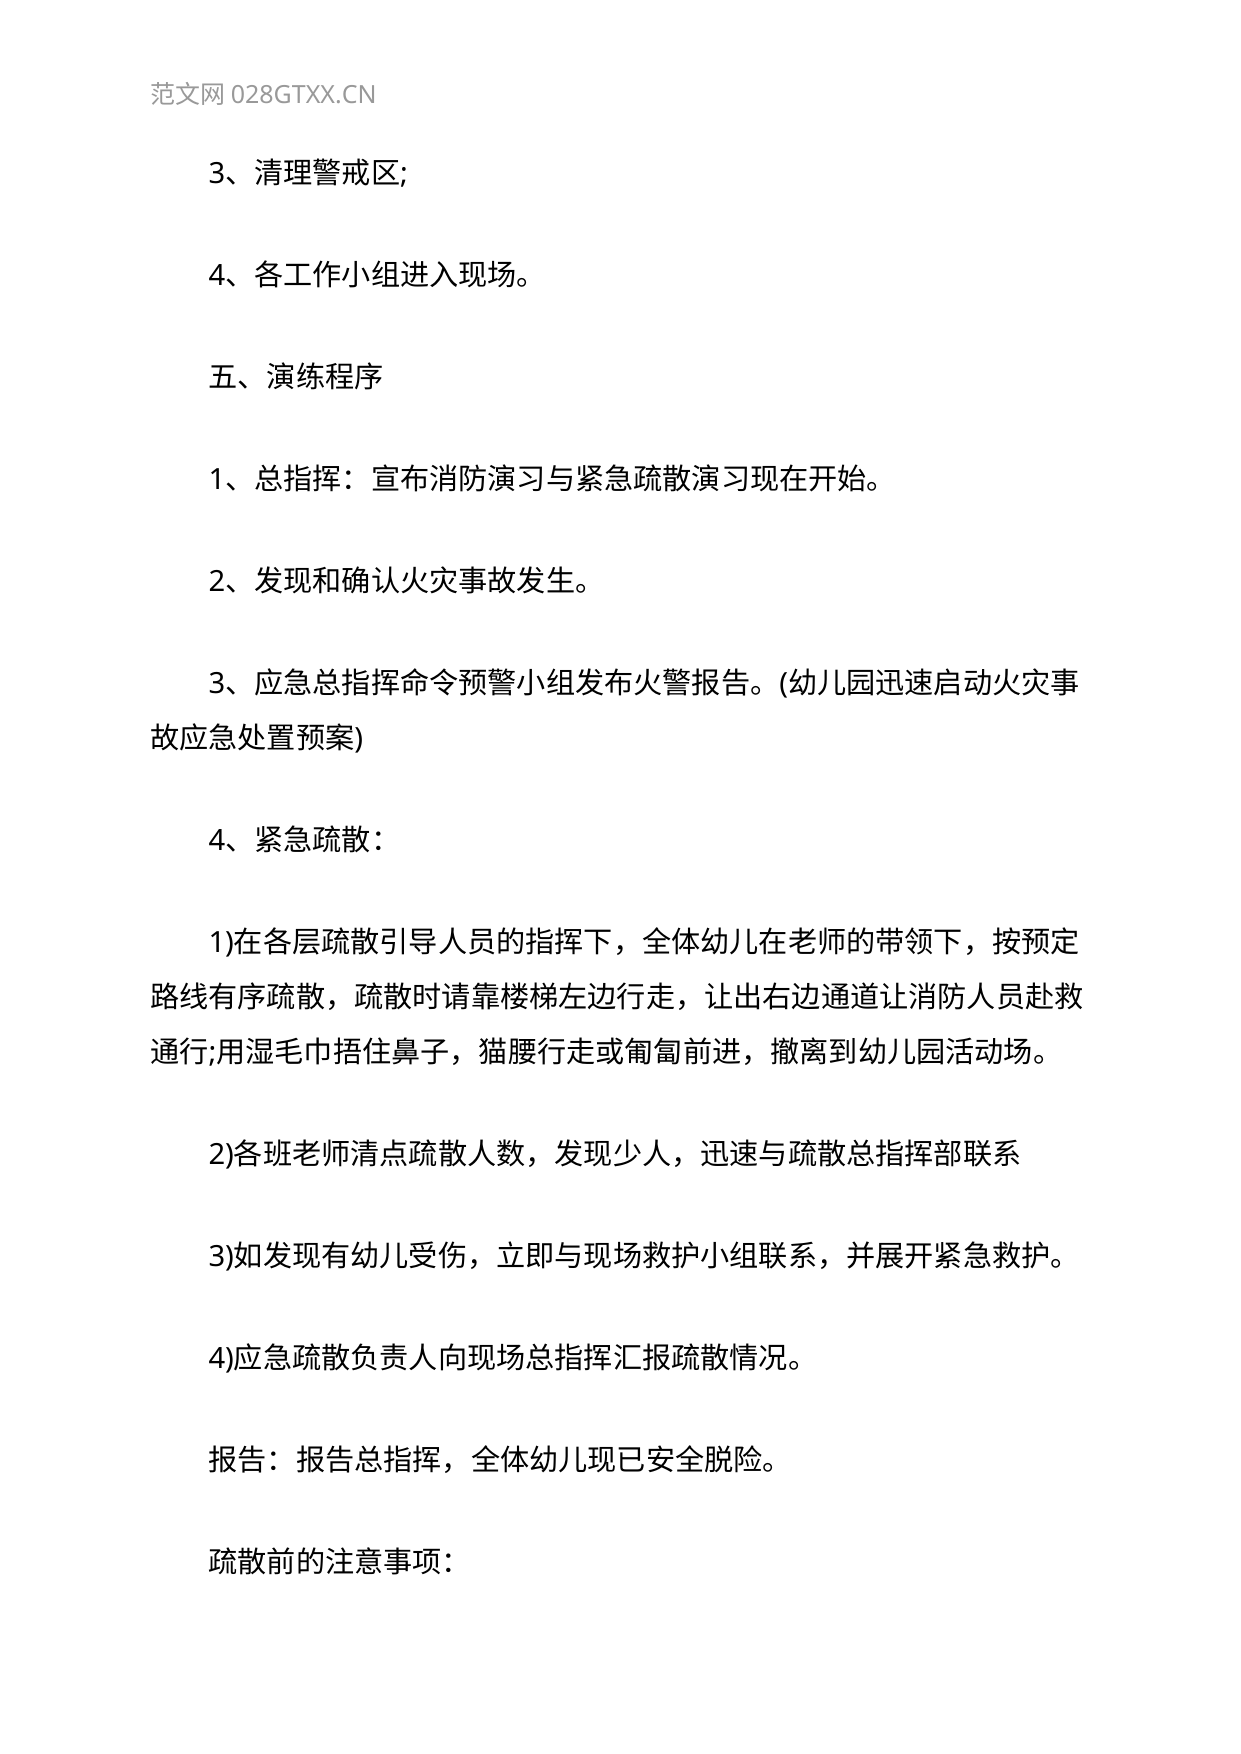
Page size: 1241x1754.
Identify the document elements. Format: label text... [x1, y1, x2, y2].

text 五、演练程序 [150, 354, 1090, 396]
text 3、应急总指挥命令预警小组发布火警报告。(幼儿园迅速启动火灾事故应急处置预案) [150, 660, 1090, 757]
text 3、清理警戒区; [150, 150, 1090, 192]
text 1)在各层疏散引导人员的指挥下，全体幼儿在老师的带领下，按预定路线有序疏散，疏散时请靠楼梯左边行走，让出右边通道让消防人员赴救通行;用湿毛巾捂住鼻子，猫腰行走或匍匐前进，撤离到幼儿园活动场。 [150, 919, 1090, 1071]
text 2、发现和确认火灾事故发生。 [150, 558, 1090, 600]
text 4、紧急疏散： [150, 817, 1090, 859]
text 报告：报告总指挥，全体幼儿现已安全脱险。 [150, 1436, 1090, 1479]
text 2)各班老师清点疏散人数，发现少人，迅速与疏散总指挥部联系 [150, 1131, 1090, 1173]
text 4)应急疏散负责人向现场总指挥汇报疏散情况。 [150, 1334, 1090, 1377]
text 疏散前的注意事项： [150, 1538, 1090, 1581]
text 4、各工作小组进入现场。 [150, 252, 1090, 294]
text 3)如发现有幼儿受伤，立即与现场救护小组联系，并展开紧急救护。 [150, 1232, 1090, 1275]
text 1、总指挥：宣布消防演习与紧急疏散演习现在开始。 [150, 456, 1090, 498]
